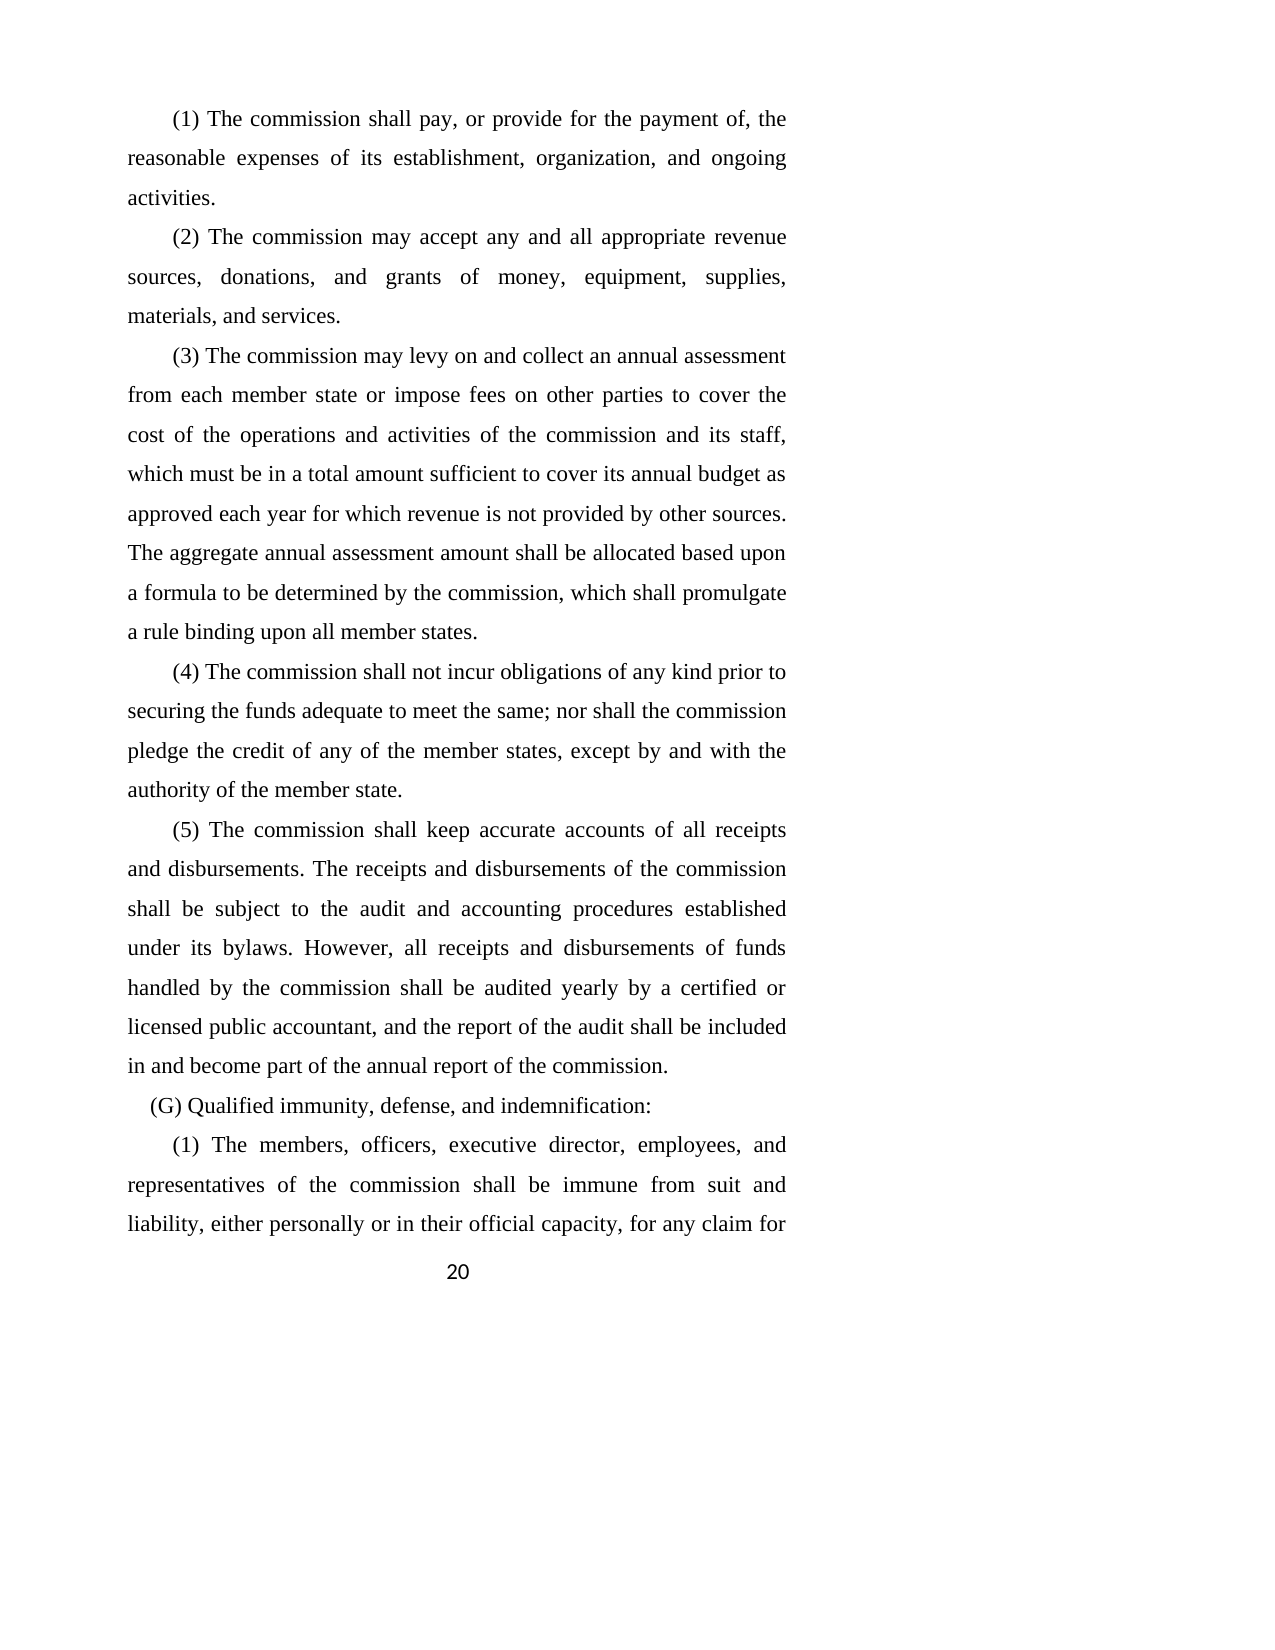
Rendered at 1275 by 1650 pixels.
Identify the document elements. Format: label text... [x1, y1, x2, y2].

text (5) The commission shall keep accurate accounts of all receipts and disbursements. The receipts and disbursements of the commission shall be subject to the audit and accounting procedures established under its bylaws. However, all receipts and disbursements of funds handled by the commission shall be audited yearly by a certified or licensed public accountant, and the report of the audit shall be included in and become part of the annual report of the commission. [127, 816, 787, 1079]
text (1) The commission shall pay, or provide for the payment of, the reasonable expenses of its establishment, organization, and ongoing activities. [127, 105, 787, 210]
text (G) Qualified immunity, defense, and indemnification: [127, 1092, 787, 1118]
text (2) The commission may accept any and all appropriate revenue sources, donations, and grants of money, equipment, supplies, materials, and services. [127, 223, 787, 329]
text (3) The commission may levy on and collect an annual assessment from each member state or impose fees on other parties to cover the cost of the operations and activities of the commission and its staff, which must be in a total amount sufficient to cover its annual budget as approved each year for which revenue is not provided by other sources. The aggregate annual assessment amount shall be allocated based upon a formula to be determined by the commission, which shall promulgate a rule binding upon all member states. [127, 342, 787, 644]
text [127, 1131, 787, 1237]
text (4) The commission shall not incur obligations of any kind prior to securing the funds adequate to meet the same; nor shall the commission pledge the credit of any of the member states, except by and with the authority of the member state. [127, 658, 787, 802]
